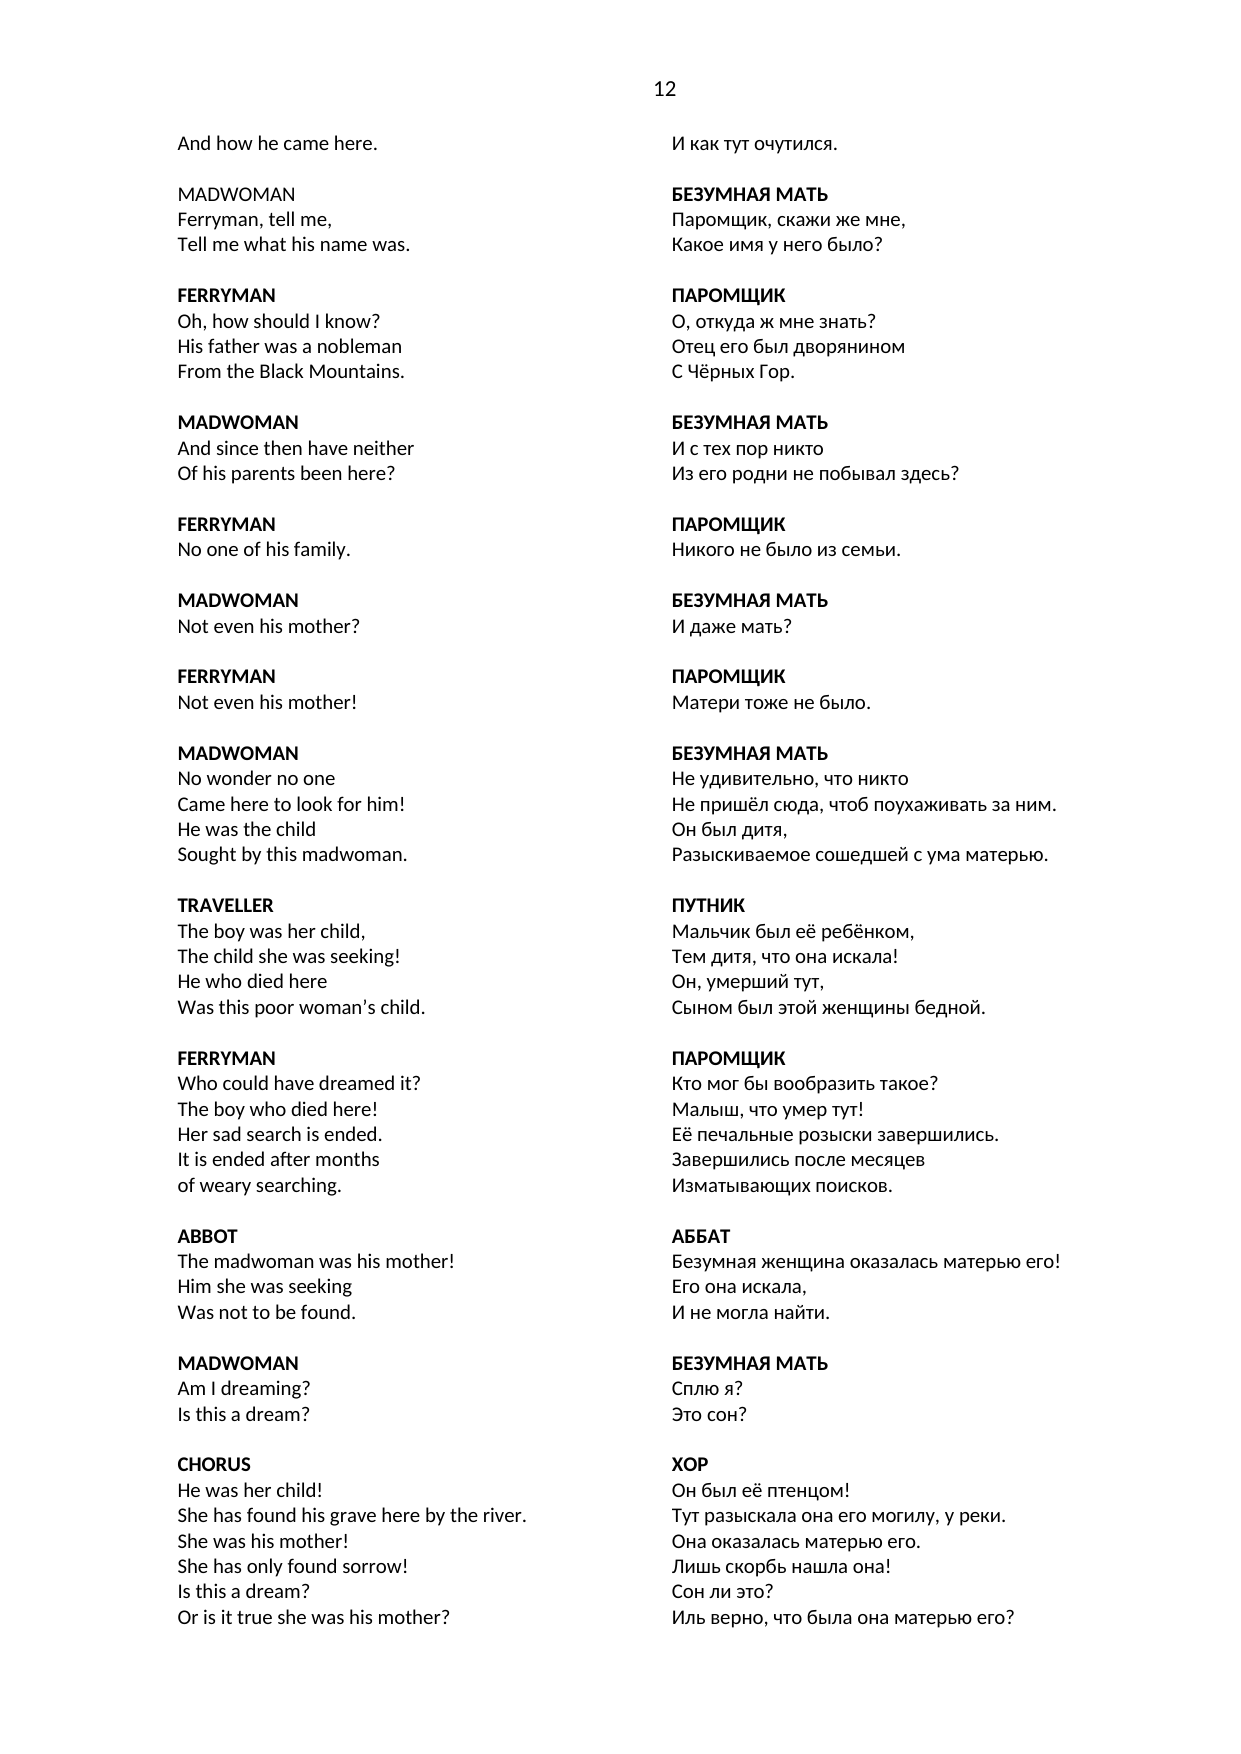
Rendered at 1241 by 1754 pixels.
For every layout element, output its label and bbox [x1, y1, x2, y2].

table_cell [660, 130, 1155, 1629]
table_cell [166, 130, 660, 1629]
